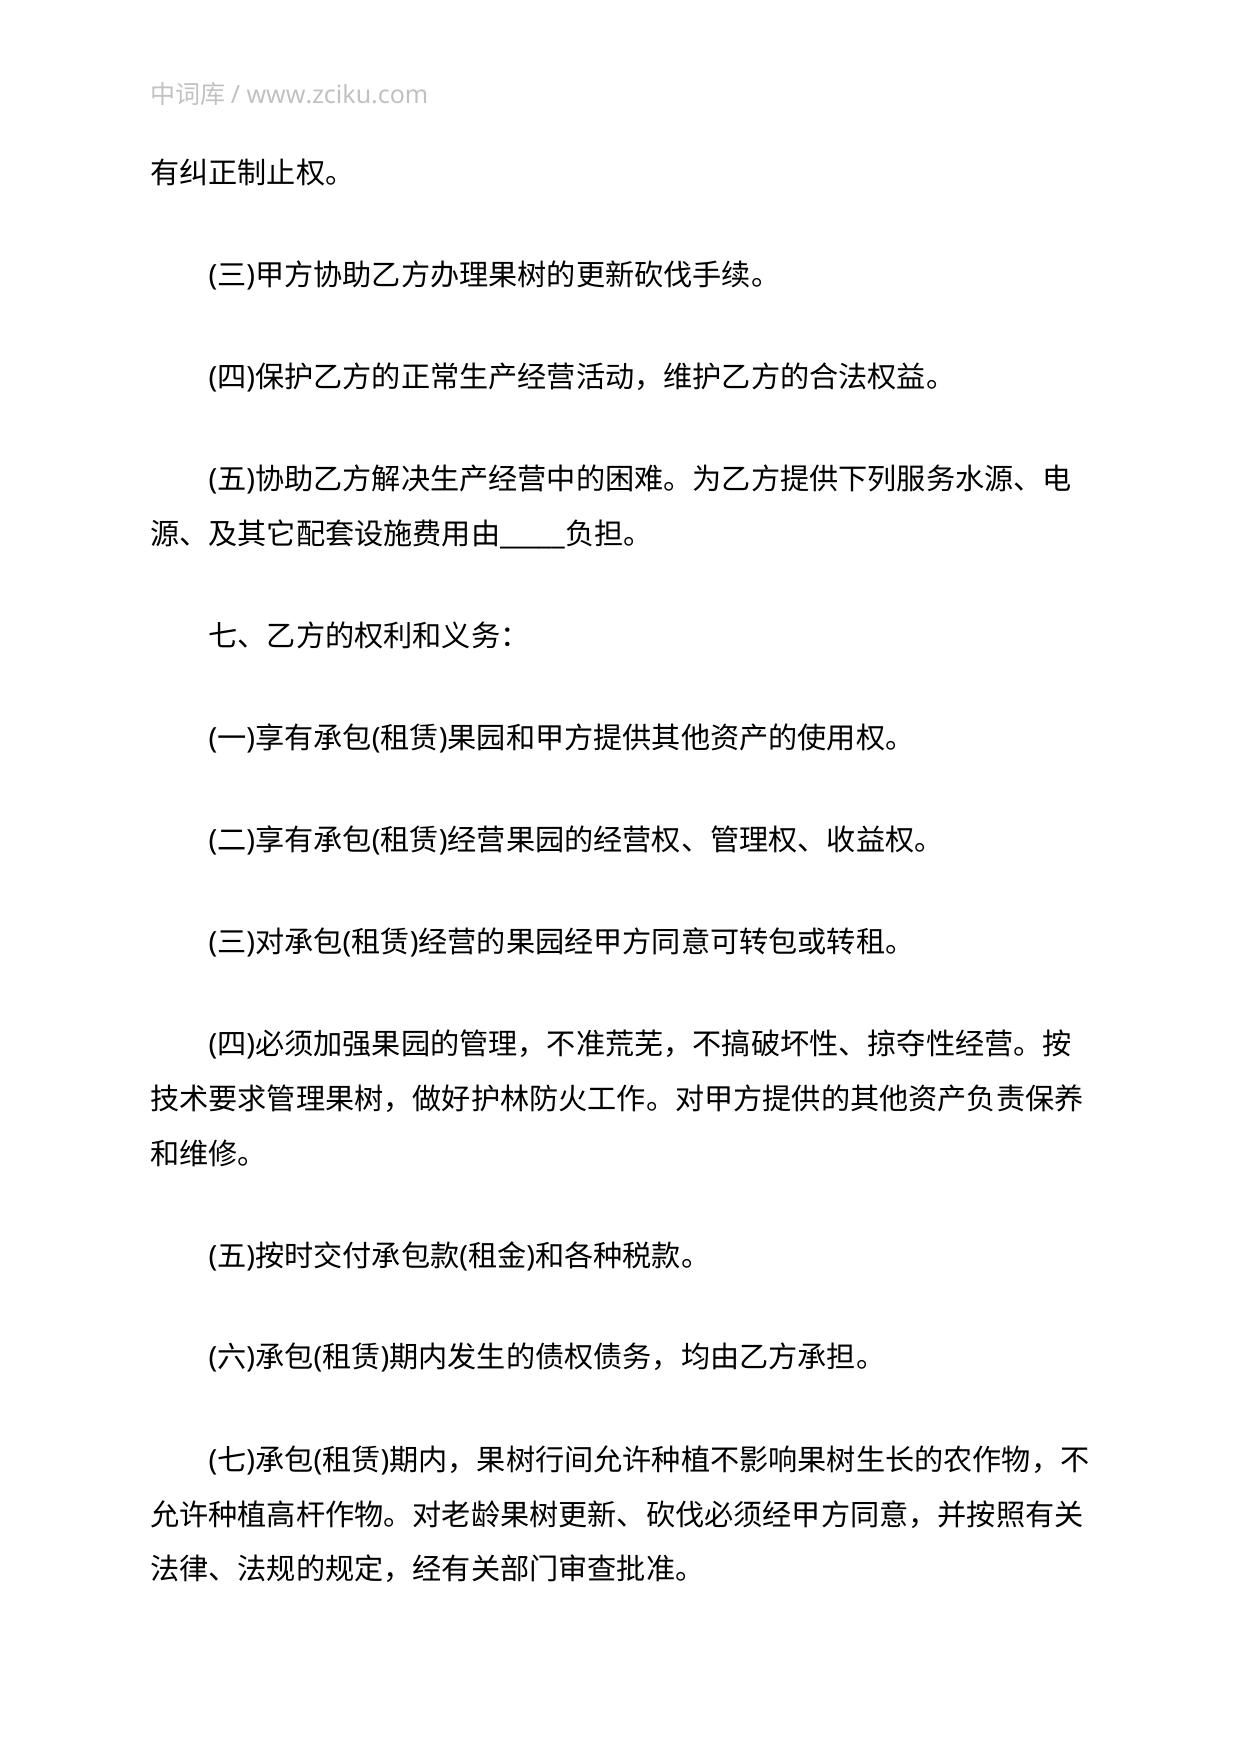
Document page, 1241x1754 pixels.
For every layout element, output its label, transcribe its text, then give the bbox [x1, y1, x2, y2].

text (七)承包(租赁)期内，果树行间允许种植不影响果树生长的农作物，不允许种植高杆作物。对老龄果树更新、砍伐必须经甲方同意，并按照有关法律、法规的规定，经有关部门审查批准。 [150, 1436, 1090, 1588]
text (二)享有承包(租赁)经营果园的经营权、管理权、收益权。 [150, 816, 1090, 859]
text (四)保护乙方的正常生产经营活动，维护乙方的合法权益。 [150, 354, 1090, 396]
text (五)协助乙方解决生产经营中的困难。为乙方提供下列服务水源、电源、及其它配套设施费用由_____负担。 [150, 456, 1090, 553]
text (一)享有承包(租赁)果园和甲方提供其他资产的使用权。 [150, 714, 1090, 757]
text (四)必须加强果园的管理，不准荒芜，不搞破坏性、掠夺性经营。按技术要求管理果树，做好护林防火工作。对甲方提供的其他资产负责保养和维修。 [150, 1020, 1090, 1173]
text (三)对承包(租赁)经营的果园经甲方同意可转包或转租。 [150, 918, 1090, 961]
text (三)甲方协助乙方办理果树的更新砍伐手续。 [150, 252, 1090, 294]
text 七、乙方的权利和义务： [150, 613, 1090, 655]
text (五)按时交付承包款(租金)和各种税款。 [150, 1232, 1090, 1274]
text (六)承包(租赁)期内发生的债权债务，均由乙方承担。 [150, 1334, 1090, 1376]
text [150, 150, 1090, 192]
